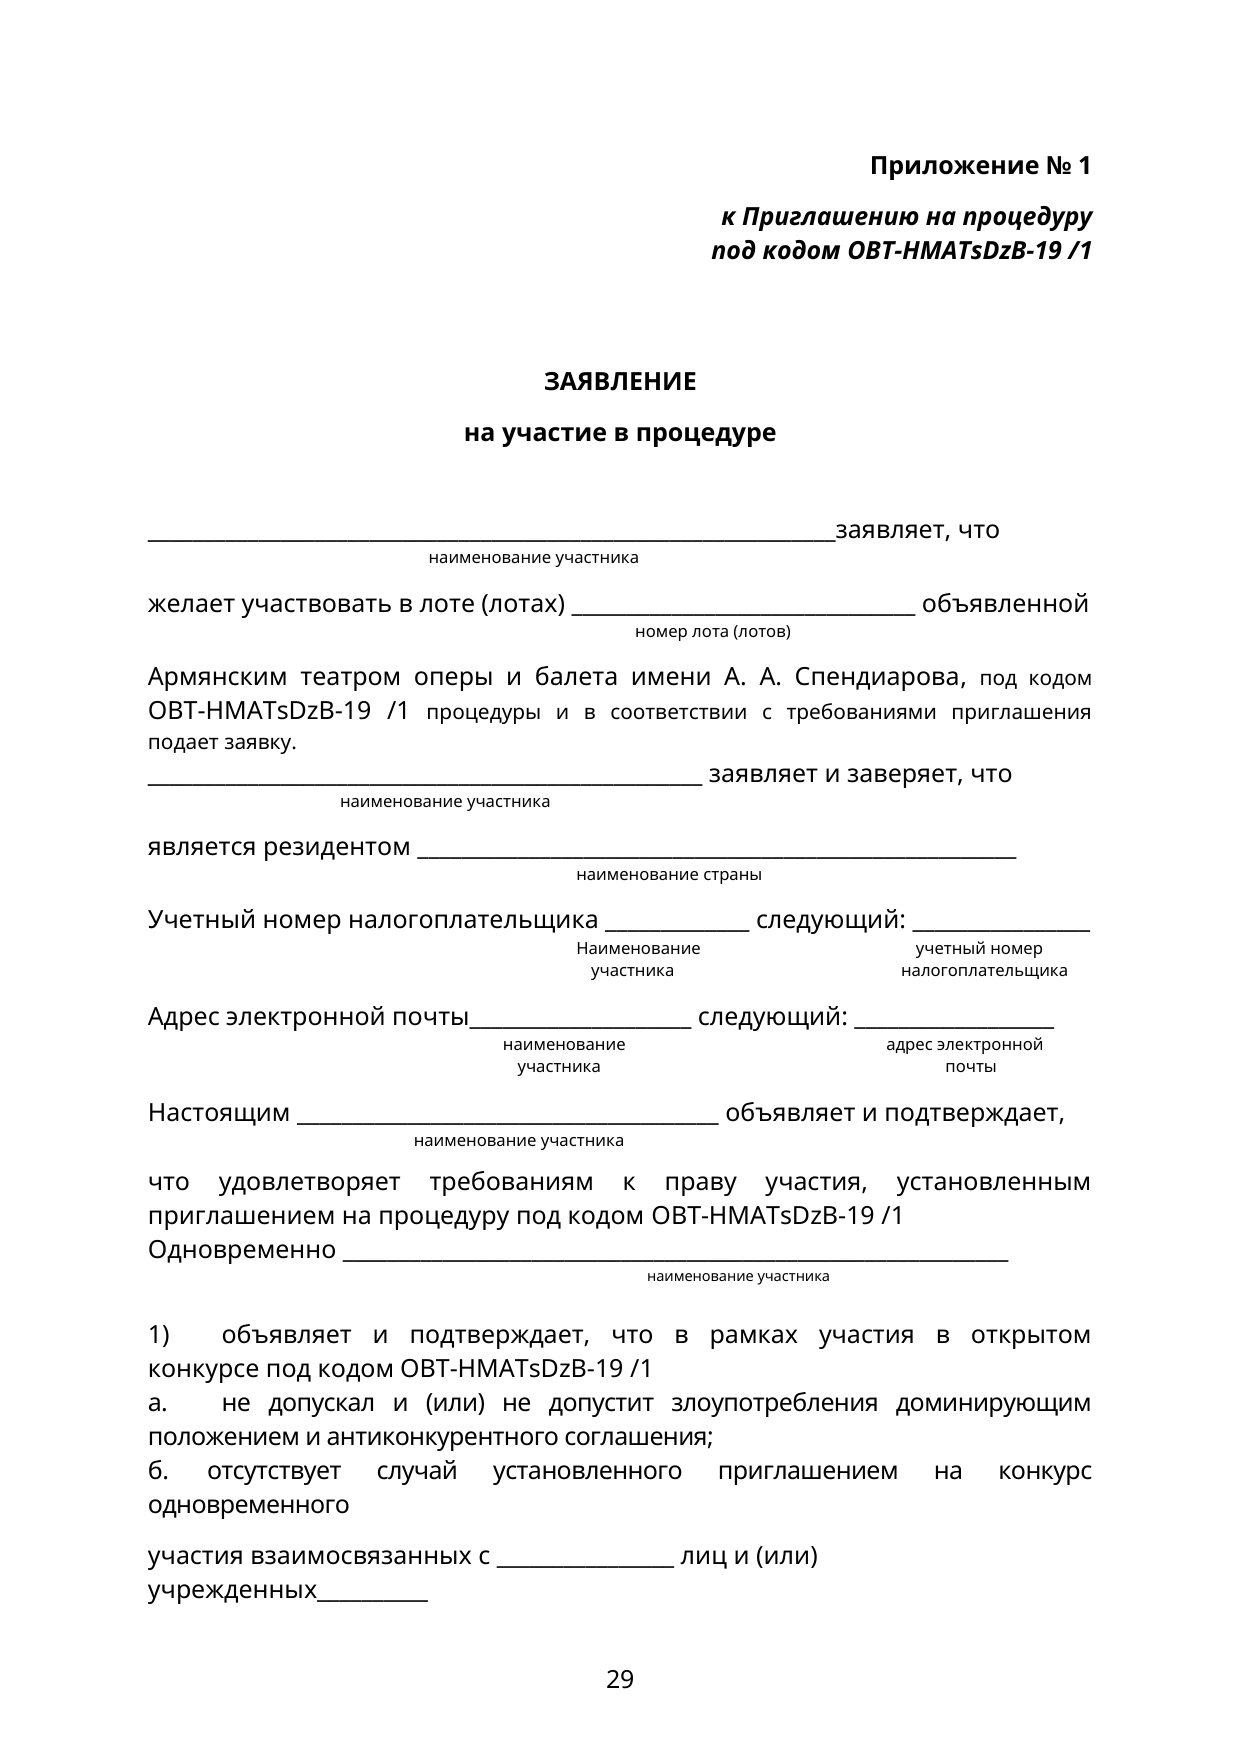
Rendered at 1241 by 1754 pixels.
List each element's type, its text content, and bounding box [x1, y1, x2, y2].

text участника налогоплательщика [591, 959, 1092, 982]
text номер лота (лотов) [635, 619, 1092, 642]
text что удовлетворяет требованиям к праву участия, установленным приглашением на процедуру под кодом OBT-HMATsDzB-19 /1 [148, 1164, 1092, 1232]
text Армянским театром оперы и балета имени А. А. Спендиарова, под кодом OBT-HMATsDzB-19 /1 процедуры и в соответствии с требованиями приглашения подает заявку. [148, 659, 1092, 755]
text наименование участника [413, 1128, 1092, 1151]
text желает участвовать в лоте (лотах) _______________________________ объявленной [148, 585, 1092, 619]
text Одновременно ____________________________________________________________ [148, 1232, 1092, 1266]
text наименование участника [340, 789, 1092, 812]
text наименование адрес электронной [502, 1032, 1092, 1055]
text 1) объявляет и подтверждает, что в рамках участия в открытом конкурсе под кодом OBT-HMATsDzB-19 /1 [148, 1317, 1092, 1385]
text наименование страны [576, 863, 1092, 886]
text б. отсутствует случай установленного приглашением на конкурс одновременного [148, 1453, 1092, 1521]
text Адрес электронной почты____________________ следующий: __________________ [148, 998, 1092, 1032]
text участия взаимосвязанных с ________________ лиц и (или) учрежденных__________ [148, 1538, 1092, 1606]
text является резидентом ______________________________________________________ [148, 829, 1092, 863]
text Приложение № 1 [148, 148, 1092, 182]
text Наименование учетный номер [576, 936, 1092, 959]
text а. не допускал и (или) не допустит злоупотребления доминирующим положением и антиконкурентного соглашения; [148, 1385, 1092, 1453]
text участника почты [517, 1055, 1092, 1078]
text __________________________________________________ заявляет и заверяет, что [148, 755, 1092, 789]
text Настоящим ______________________________________ объявляет и подтверждает, [148, 1094, 1092, 1128]
text Учетный номер налогоплательщика _____________ следующий: ________________ [148, 902, 1092, 936]
text ЗАЯВЛЕНИЕ [148, 364, 1092, 398]
text наименование участника [428, 546, 1092, 569]
text наименование участника [384, 1266, 1093, 1300]
text к Приглашению на процедуру под кодом OBT-HMATsDzB-19 /1 [148, 198, 1092, 267]
text ______________________________________________________________заявляет, что [148, 512, 1092, 546]
subtitle на участие в процедуре [148, 414, 1092, 449]
